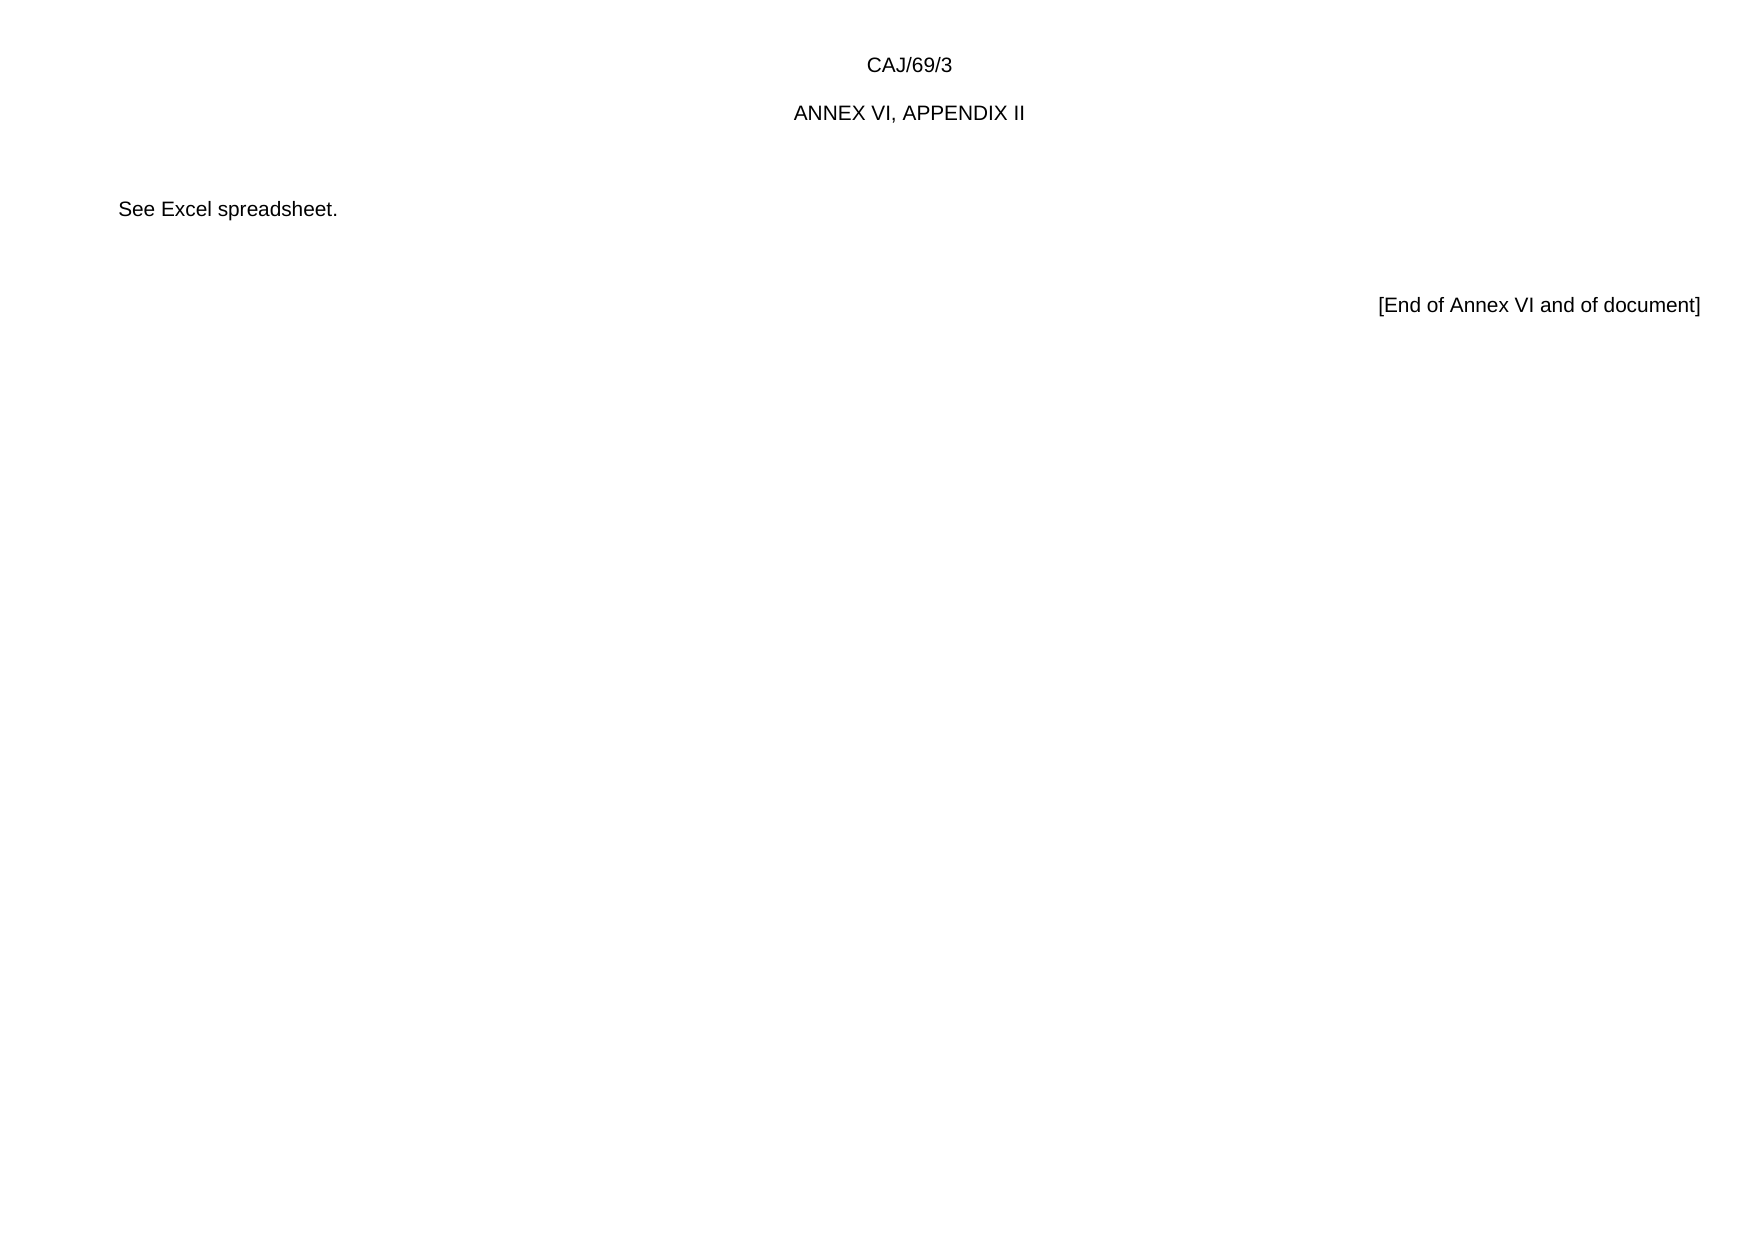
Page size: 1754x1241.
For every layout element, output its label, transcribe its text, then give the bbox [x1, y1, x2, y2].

text See Excel spreadsheet. [118, 197, 1701, 221]
text [End of Annex VI and of document] [118, 293, 1701, 317]
